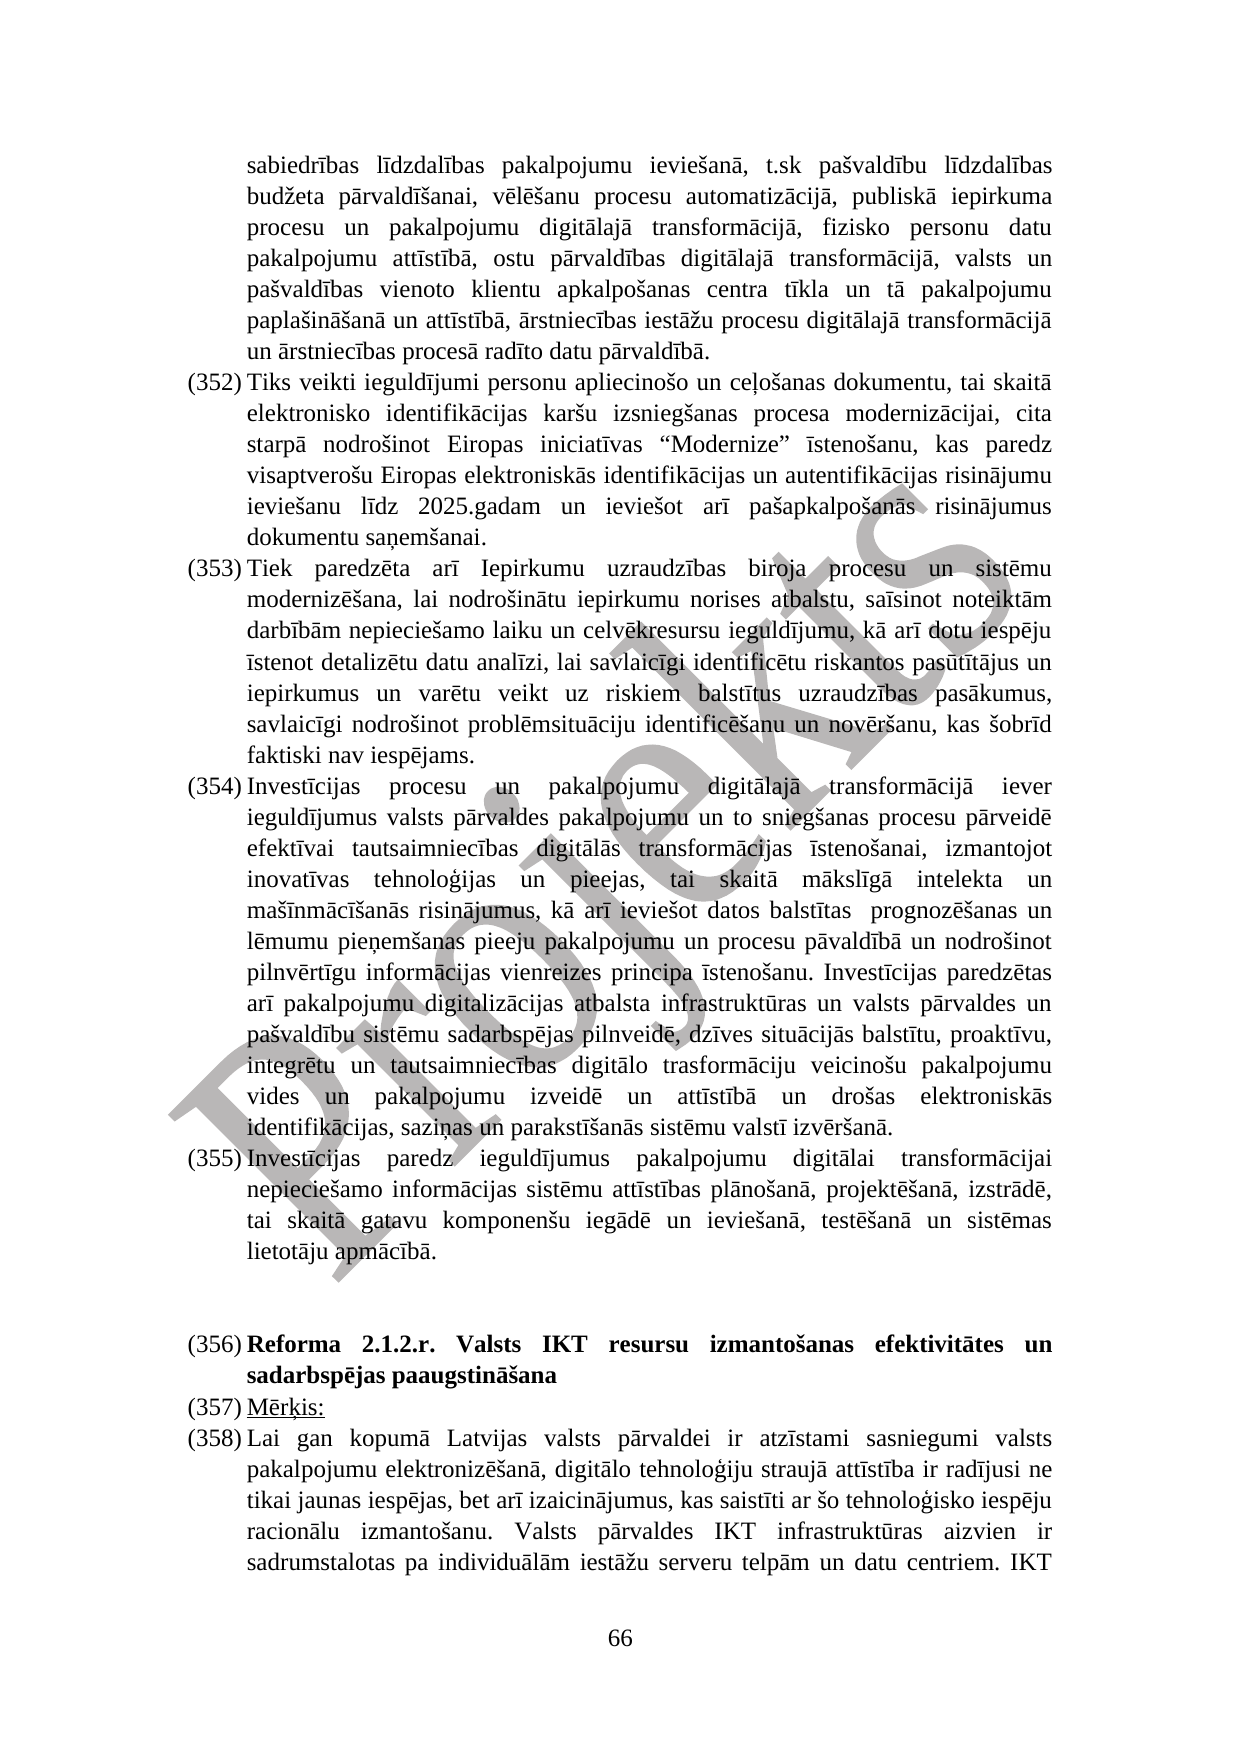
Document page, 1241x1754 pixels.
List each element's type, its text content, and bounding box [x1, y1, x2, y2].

list Reforma 2.1.2.r. Valsts IKT resursu izmantošanas efektivitātes un sadarbspējas paaugstināšana [187, 1329, 1053, 1389]
list Investīcijas paredz ieguldījumus pakalpojumu digitālai transformācijai nepieciešamo informācijas sistēmu attīstības plānošanā, projektēšanā, izstrādē, tai skaitā gatavu komponenšu iegādē un ieviešanā, testēšanā un sistēmas lietotāju apmācībā. [187, 1143, 1053, 1265]
list Mērķis: [187, 1392, 1053, 1420]
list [187, 150, 1053, 365]
list Tiek paredzēta arī Iepirkumu uzraudzības biroja procesu un sistēmu modernizēšana, lai nodrošinātu iepirkumu norises atbalstu, saīsinot noteiktām darbībām nepieciešamo laiku un celvēkresursu ieguldījumu, kā arī dotu iespēju īstenot detalizētu datu analīzi, lai savlaicīgi identificētu riskantos pasūtītājus un iepirkumus un varētu veikt uz riskiem balstītus uzraudzības pasākumus, savlaicīgi nodrošinot problēmsituāciju identificēšanu un novēršanu, kas šobrīd faktiski nav iespējams. [187, 553, 1053, 768]
list Tiks veikti ieguldījumi personu apliecinošo un ceļošanas dokumentu, tai skaitā elektronisko identifikācijas karšu izsniegšanas procesa modernizācijai, cita starpā nodrošinot Eiropas iniciatīvas “Modernize” īstenošanu, kas paredz visaptverošu Eiropas elektroniskās identifikācijas un autentifikācijas risinājumu ieviešanu līdz 2025.gadam un ieviešot arī pašapkalpošanās risinājumus dokumentu saņemšanai. [187, 367, 1053, 551]
list Investīcijas procesu un pakalpojumu digitālajā transformācijā iever ieguldījumus valsts pārvaldes pakalpojumu un to sniegšanas procesu pārveidē efektīvai tautsaimniecības digitālās transformācijas īstenošanai, izmantojot inovatīvas tehnoloģijas un pieejas, tai skaitā mākslīgā intelekta un mašīnmācīšanās risinājumus, kā arī ieviešot datos balstītas prognozēšanas un lēmumu pieņemšanas pieeju pakalpojumu un procesu pāvaldībā un nodrošinot pilnvērtīgu informācijas vienreizes principa īstenošanu. Investīcijas paredzētas arī pakalpojumu digitalizācijas atbalsta infrastruktūras un valsts pārvaldes un pašvaldību sistēmu sadarbspējas pilnveidē, dzīves situācijās balstītu, proaktīvu, integrētu un tautsaimniecības digitālo trasformāciju veicinošu pakalpojumu vides un pakalpojumu izveidē un attīstībā un drošas elektroniskās identifikācijas, saziņas un parakstīšanās sistēmu valstī izvēršanā. [187, 771, 1053, 1141]
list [187, 1423, 1053, 1576]
